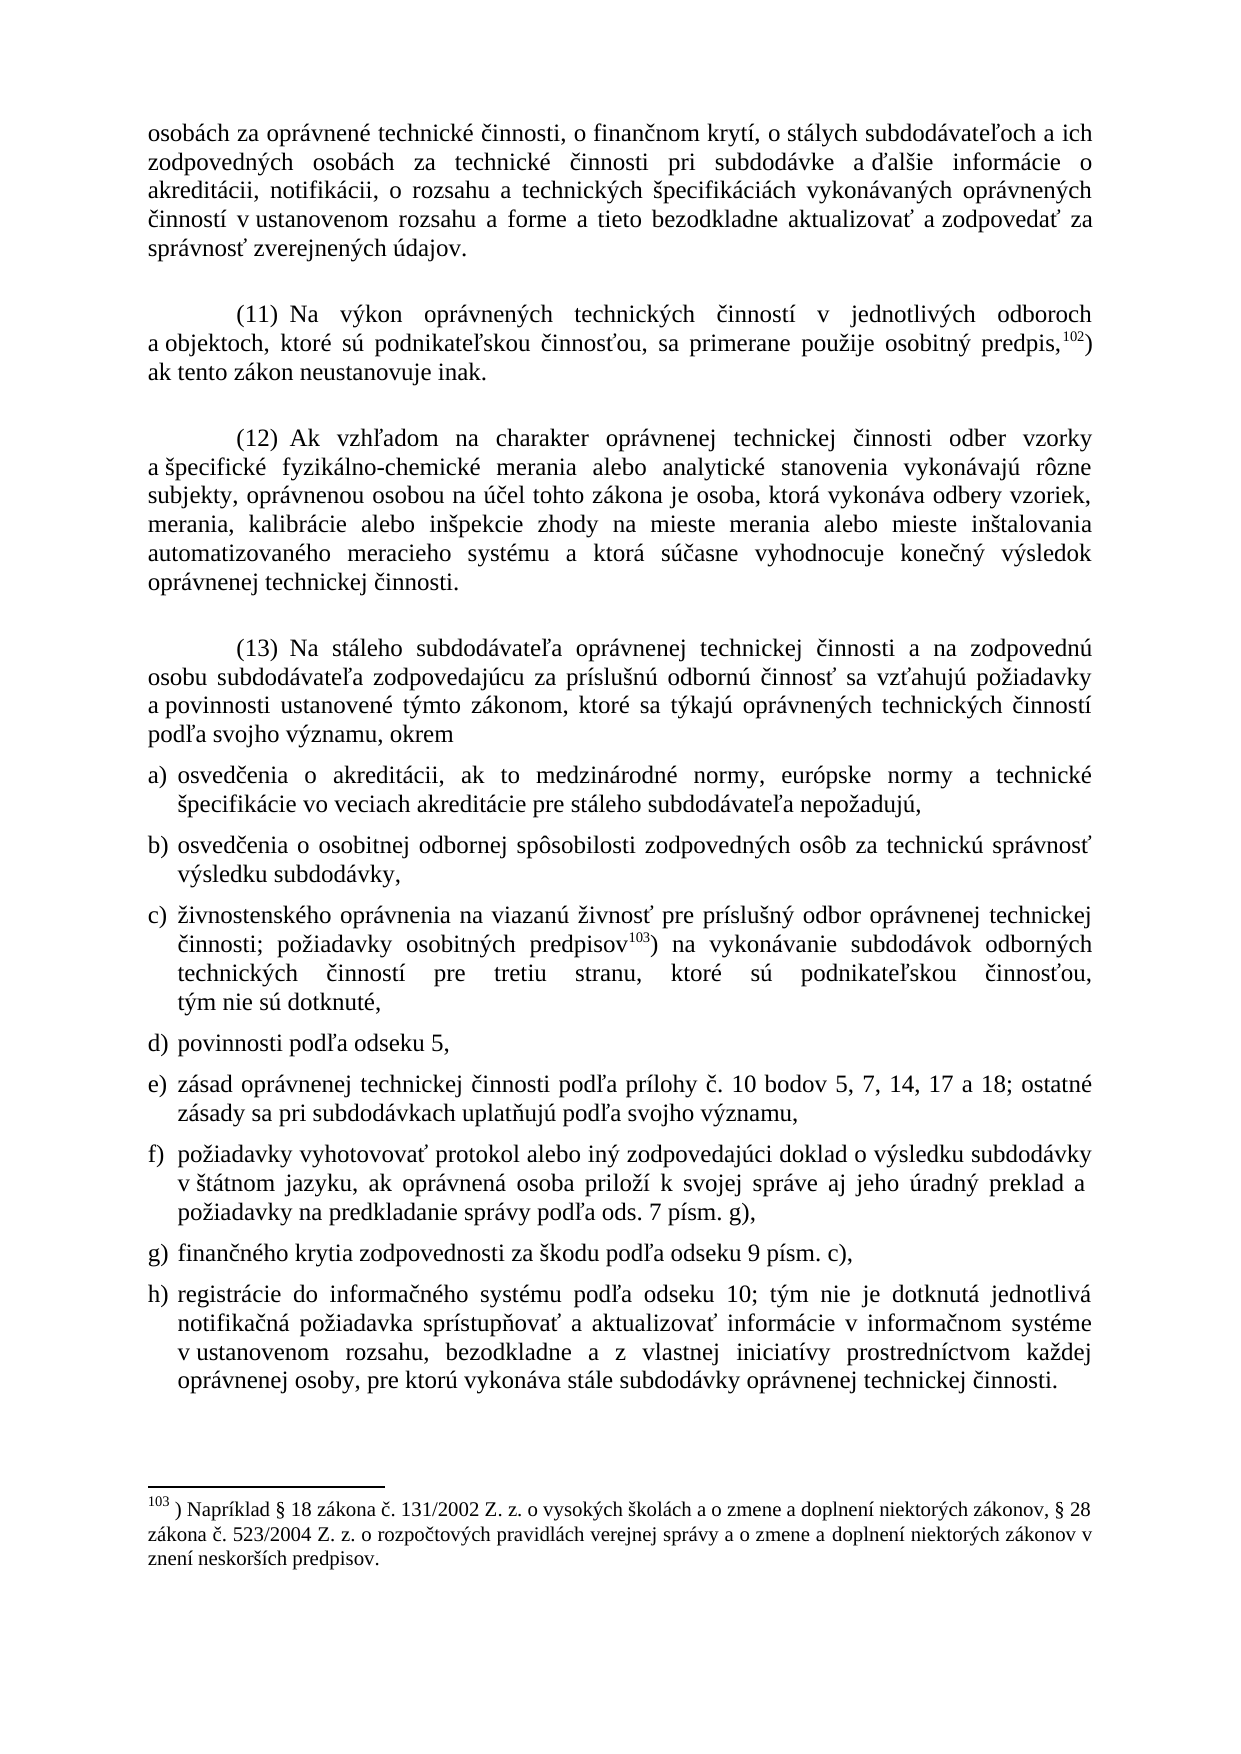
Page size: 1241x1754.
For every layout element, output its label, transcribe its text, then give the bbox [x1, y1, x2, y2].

list osvedčenia o osobitnej odbornej spôsobilosti zodpovedných osôb za technickú správnosť výsledku subdodávky, [148, 831, 1093, 888]
list Ak vzhľadom na charakter oprávnenej technickej činnosti odber vzorky a špecifické fyzikálno-chemické merania alebo analytické stanovenia vykonávajú rôzne subjekty, oprávnenou osobou na účel tohto zákona je osoba, ktorá vykonáva odbery vzoriek, merania, kalibrácie alebo inšpekcie zhody na mieste merania alebo mieste inštalovania automatizovaného meracieho systému a ktorá súčasne vyhodnocuje konečný výsledok oprávnenej technickej činnosti. [148, 423, 1093, 596]
list povinnosti podľa odseku 5, [148, 1028, 1093, 1057]
list registrácie do informačného systému podľa odseku 10; tým nie je dotknutá jednotlivá notifikačná požiadavka sprístupňovať a aktualizovať informácie v informačnom systéme v ustanovenom rozsahu, bezodkladne a z vlastnej iniciatívy prostredníctvom každej oprávnenej osoby, pre ktorú vykonáva stále subdodávky oprávnenej technickej činnosti. [148, 1279, 1093, 1394]
list finančného krytia zodpovednosti za škodu podľa odseku 9 písm. c), [148, 1238, 1093, 1267]
list živnostenského oprávnenia na viazanú živnosť pre príslušný odbor oprávnenej technickej činnosti; požiadavky osobitných predpisov) na vykonávanie subdodávok odborných technických činností pre tretiu stranu, ktoré sú podnikateľskou činnosťou, tým nie sú dotknuté, [148, 901, 1093, 1016]
list osvedčenia o akreditácii, ak to medzinárodné normy, európske normy a technické špecifikácie vo veciach akreditácie pre stáleho subdodávateľa nepožadujú, [148, 761, 1093, 818]
list požiadavky vyhotovovať protokol alebo iný zodpovedajúci doklad o výsledku subdodávky v štátnom jazyku, ak oprávnená osoba priloží k svojej správe aj jeho úradný preklad a požiadavky na predkladanie správy podľa ods. 7 písm. g), [148, 1139, 1093, 1226]
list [148, 118, 1093, 262]
list zásad oprávnenej technickej činnosti podľa prílohy č. 10 bodov 5, 7, 14, 17 a 18; ostatné zásady sa pri subdodávkach uplatňujú podľa svojho významu, [148, 1069, 1093, 1127]
list Na stáleho subdodávateľa oprávnenej technickej činnosti a na zodpovednú osobu subdodávateľa zodpovedajúcu za príslušnú odbornú činnosť sa vzťahujú požiadavky a povinnosti ustanovené týmto zákonom, ktoré sa týkajú oprávnených technických činností podľa svojho významu, okrem [148, 633, 1093, 748]
list Na výkon oprávnených technických činností v jednotlivých odboroch a objektoch, ktoré sú podnikateľskou činnosťou, sa primerane použije osobitný predpis,102) ak tento zákon neustanovuje inak. [148, 299, 1093, 386]
